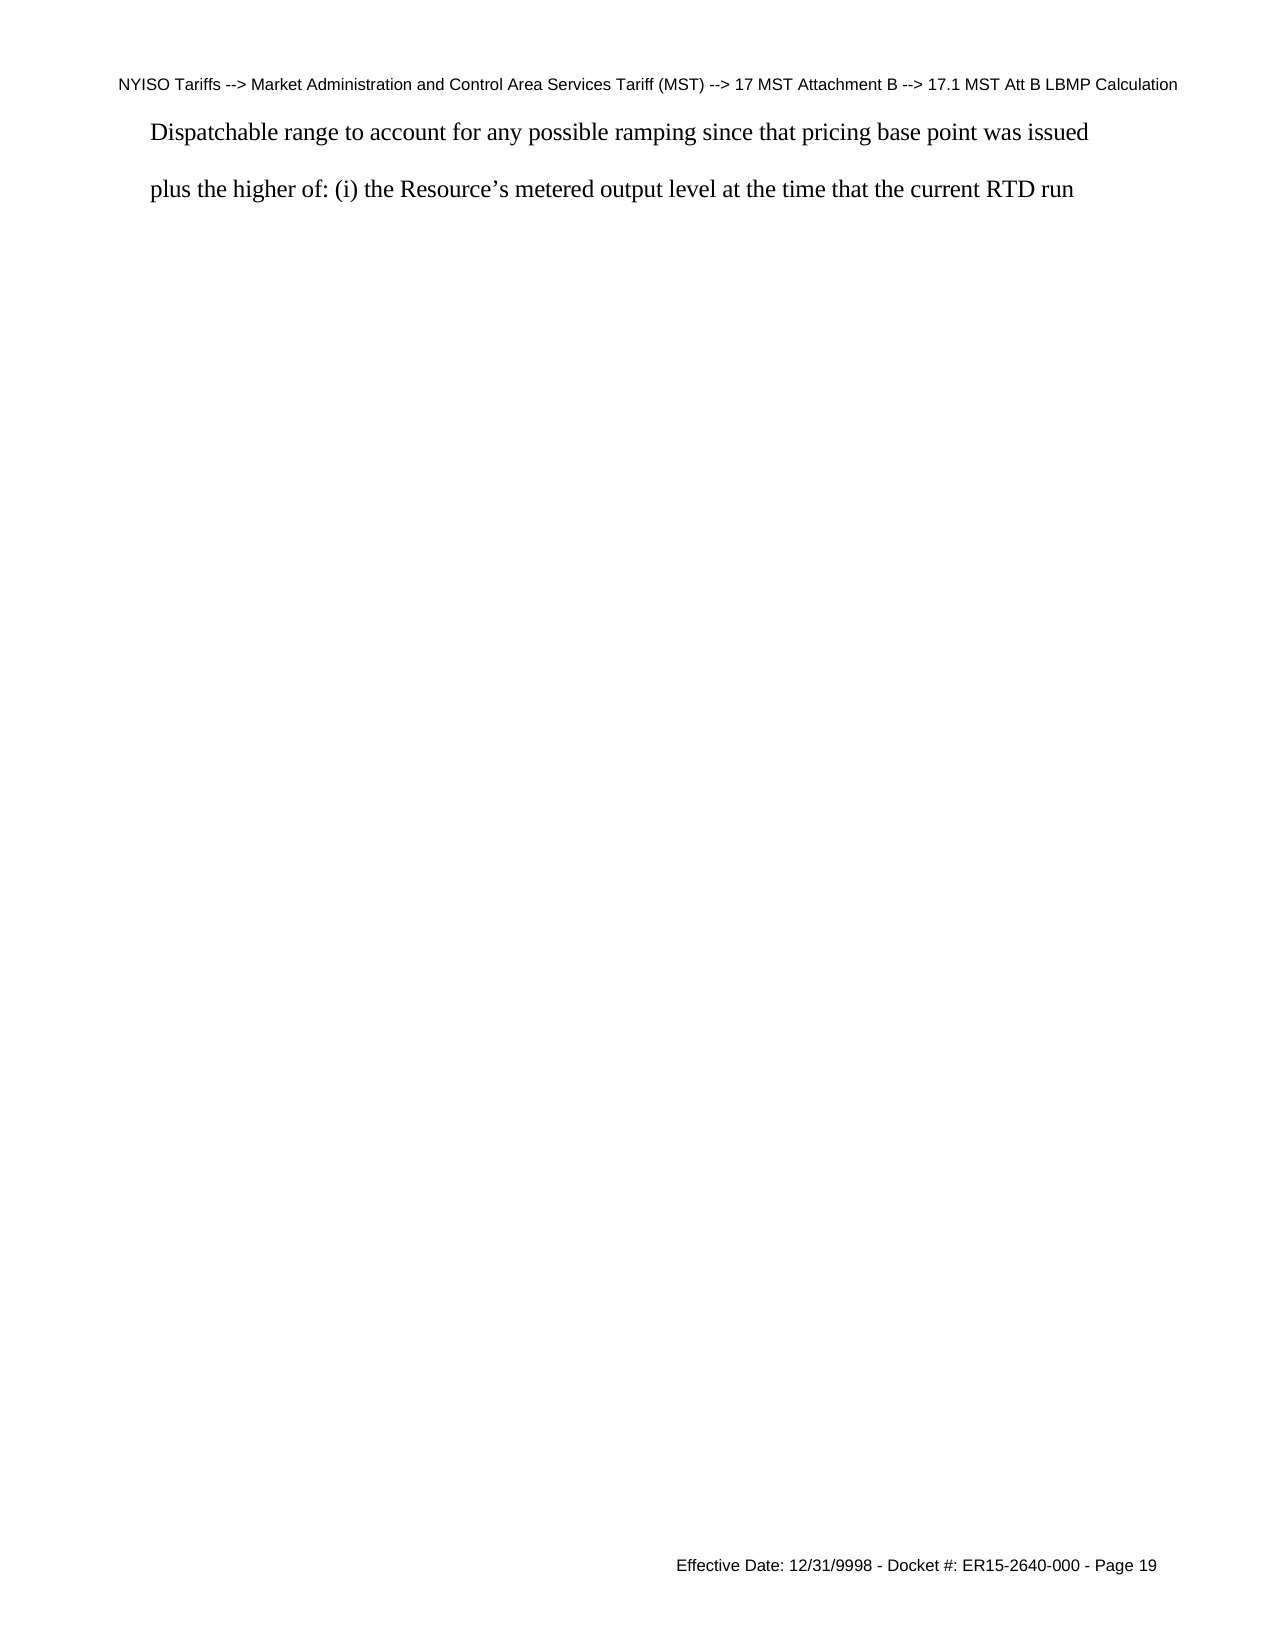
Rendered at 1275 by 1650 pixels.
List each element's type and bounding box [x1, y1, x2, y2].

text [150, 94, 1136, 209]
